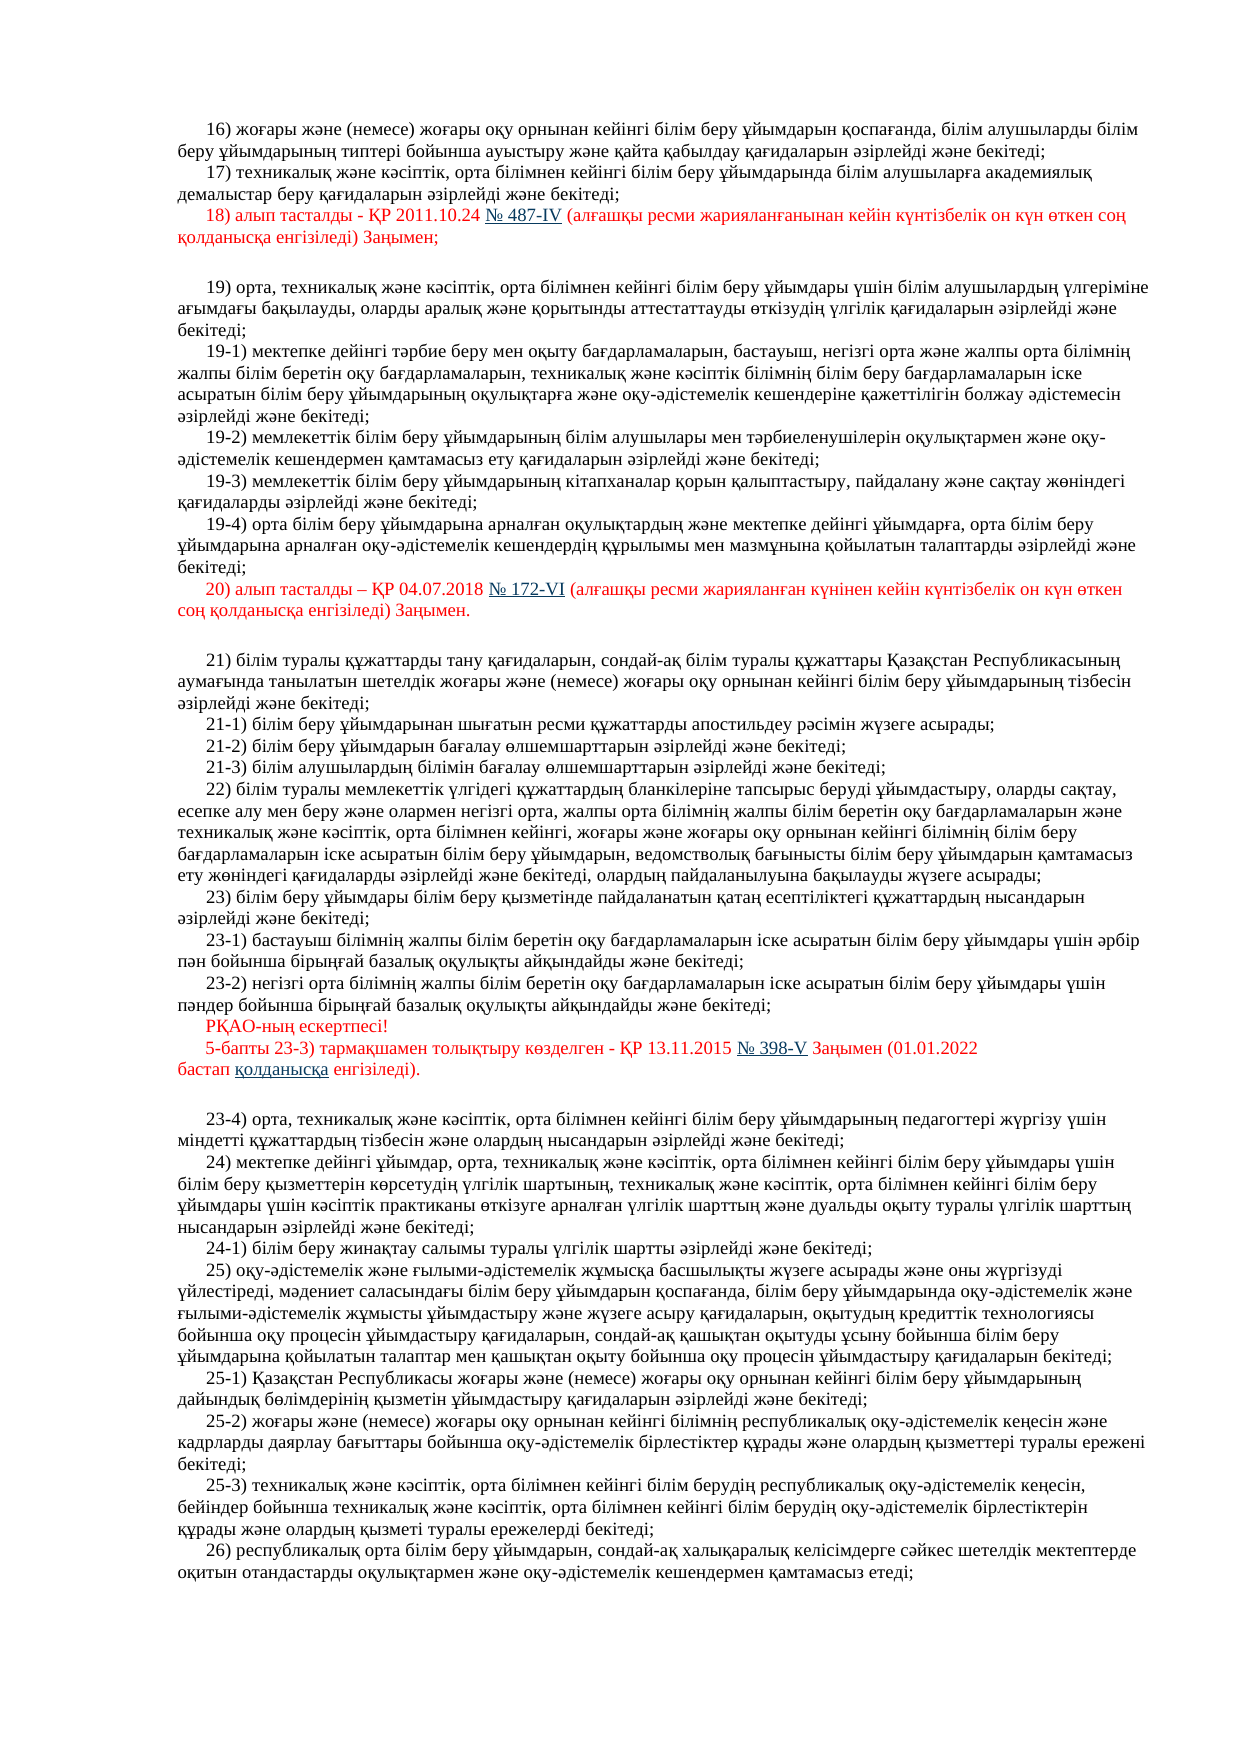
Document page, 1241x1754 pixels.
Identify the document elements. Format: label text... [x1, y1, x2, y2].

text 21) білім туралы құжаттарды тану қағидаларын, сондай-ақ білім туралы құжаттары Қазақстан Республикасының аумағында танылатын шетелдік жоғары және (немесе) жоғары оқу орнынан кейінгі білім беру ұйымдарының тізбесін әзірлейді және бекітеді; [177, 648, 1152, 713]
text 21-3) білім алушылардың білімін бағалау өлшемшарттарын әзірлейді және бекітеді; [177, 756, 1152, 778]
text 25-2) жоғары және (немесе) жоғары оқу орнынан кейінгі білімнің республикалық оқу-әдістемелік кеңесін және кадрларды даярлау бағыттары бойынша оқу-әдістемелік бірлестіктер құрады және олардың қызметтері туралы ережені бекітеді; [177, 1410, 1152, 1474]
text 16) жоғары және (немесе) жоғары оқу орнынан кейінгі білім беру ұйымдарын қоспағанда, білім алушыларды білім беру ұйымдарының типтері бойынша ауыстыру және қайта қабылдау қағидаларын әзірлейді және бекітеді; [177, 118, 1152, 161]
text 25) оқу-әдістемелік және ғылыми-әдістемелік жұмысқа басшылықты жүзеге асырады және оны жүргізуді үйлестіреді, мәдениет саласындағы білім беру ұйымдарын қоспағанда, білім беру ұйымдарында оқу-әдістемелік және ғылыми-әдістемелік жұмысты ұйымдастыру және жүзеге асыру қағидаларын, оқытудың кредиттік технологиясы бойынша оқу процесін ұйымдастыру қағидаларын, сондай-ақ қашықтан оқытуды ұсыну бойынша білім беру ұйымдарына қойылатын талаптар мен қашықтан оқыту бойынша оқу процесін ұйымдастыру қағидаларын бекітеді; [177, 1259, 1152, 1367]
text 19) орта, техникалық және кәсіптік, орта білімнен кейінгі білім беру ұйымдары үшін білім алушылардың үлгеріміне ағымдағы бақылауды, оларды аралық және қорытынды аттестаттауды өткізудің үлгілік қағидаларын әзірлейді және бекітеді; [177, 276, 1152, 340]
text 20) алып тасталды – ҚР 04.07.2018 № 172-VІ (алғашқы ресми жарияланған күнінен кейін күнтiзбелiк он күн өткен соң қолданысқа енгiзiледi) Заңымен. [177, 577, 1152, 648]
text 23-2) негізгі орта білімнің жалпы білім беретін оқу бағдарламаларын іске асыратын білім беру ұйымдары үшін пәндер бойынша бірыңғай базалық оқулықты айқындайды және бекітеді; [177, 972, 1152, 1015]
text 24-1) білім беру жинақтау салымы туралы үлгілік шартты әзірлейді және бекітеді; [177, 1237, 1152, 1259]
text 17) техникалық және кәсіптік, орта білімнен кейінгі білім беру ұйымдарында білім алушыларға академиялық демалыстар беру қағидаларын әзірлейді және бекітеді; [177, 161, 1152, 204]
text 25-1) Қазақстан Республикасы жоғары және (немесе) жоғары оқу орнынан кейінгі білім беру ұйымдарының дайындық бөлімдерінің қызметін ұйымдастыру қағидаларын әзірлейді және бекітеді; [177, 1367, 1152, 1410]
text РҚАО-ның ескертпесі! 5-бапты 23-3) тармақшамен толықтыру көзделген - ҚР 13.11.2015 № 398-V Заңымен (01.01.2022 бастап қолданысқа енгізіледі). [177, 1015, 1152, 1108]
text 23-4) орта, техникалық және кәсіптік, орта білімнен кейінгі білім беру ұйымдарының педагогтері жүргізу үшін міндетті құжаттардың тізбесін және олардың нысандарын әзірлейді және бекітеді; [177, 1108, 1152, 1151]
text 25-3) техникалық және кәсіптік, орта білімнен кейінгі білім берудің республикалық оқу-әдістемелік кеңесін, бейіндер бойынша техникалық және кәсіптік, орта білімнен кейінгі білім берудің оқу-әдістемелік бірлестіктерін құрады және олардың қызметі туралы ережелерді бекітеді; [177, 1474, 1152, 1539]
text 21-2) білім беру ұйымдарын бағалау өлшемшарттарын әзірлейді және бекітеді; [177, 735, 1152, 756]
text 24) мектепке дейінгі ұйымдар, орта, техникалық және кәсіптік, орта білімнен кейінгі білім беру ұйымдары үшін білім беру қызметтерін көрсетудің үлгілік шартының, техникалық және кәсіптік, орта білімнен кейінгі білім беру ұйымдары үшін кәсіптік практиканы өткізуге арналған үлгілік шарттың және дуальды оқыту туралы үлгілік шарттың нысандарын әзірлейді және бекітеді; [177, 1151, 1152, 1237]
text 19-1) мектепке дейінгі тәрбие беру мен оқыту бағдарламаларын, бастауыш, негізгі орта және жалпы орта білімнің жалпы білім беретін оқу бағдарламаларын, техникалық және кәсіптік білімнің білім беру бағдарламаларын іске асыратын білім беру ұйымдарының оқулықтарға және оқу-әдістемелік кешендеріне қажеттілігін болжау әдістемесін әзірлейді және бекітеді; [177, 340, 1152, 426]
text 19-3) мемлекеттік білім беру ұйымдарының кітапханалар қорын қалыптастыру, пайдалану және сақтау жөніндегі қағидаларды әзірлейді және бекітеді; [177, 469, 1152, 513]
text 22) бiлiм туралы мемлекеттiк үлгiдегi құжаттардың бланкiлерiне тапсырыс берудi ұйымдастыру, оларды сақтау, есепке алу мен беру және олармен негізгі орта, жалпы орта білімнің жалпы білім беретін оқу бағдарламаларын және техникалық және кәсіптік, орта бiлiмнен кейінгі, жоғары және жоғары оқу орнынан кейiнгi бiлiмнің білім беру бағдарламаларын iске асыратын бiлiм беру ұйымдарын, ведомстволық бағынысты бiлiм беру ұйымдарын қамтамасыз ету жөнiндегi қағидаларды әзiрлейдi және бекiтедi, олардың пайдаланылуына бақылауды жүзеге асырады; [177, 778, 1152, 886]
text 21-1) білім беру ұйымдарынан шығатын ресми құжаттарды апостильдеу рәсімін жүзеге асырады; [177, 713, 1152, 735]
text 23) білім беру ұйымдары білім беру қызметінде пайдаланатын қатаң есептіліктегі құжаттардың нысандарын әзірлейді және бекітеді; [177, 886, 1152, 929]
text 26) республикалық орта білім беру ұйымдарын, сондай-ақ халықаралық келісімдерге сәйкес шетелдік мектептерде оқитын отандастарды оқулықтармен және оқу-әдістемелік кешендермен қамтамасыз етеді; [177, 1539, 1152, 1582]
text 23-1) бастауыш білімнің жалпы білім беретін оқу бағдарламаларын іске асыратын білім беру ұйымдары үшін әрбір пән бойынша бірыңғай базалық оқулықты айқындайды және бекітеді; [177, 929, 1152, 972]
text 18) алып тасталды - ҚР 2011.10.24 № 487-ІV (алғашқы ресми жарияланғанынан кейін күнтiзбелiк он күн өткен соң қолданысқа енгiзiледi) Заңымен; [177, 204, 1152, 276]
text 19-2) мемлекеттік білім беру ұйымдарының білім алушылары мен тәрбиеленушілерін оқулықтармен және оқу-әдістемелік кешендермен қамтамасыз ету қағидаларын әзірлейді және бекітеді; [177, 426, 1152, 469]
text 19-4) орта білім беру ұйымдарына арналған оқулықтардың және мектепке дейінгі ұйымдарға, орта білім беру ұйымдарына арналған оқу-әдістемелік кешендердің құрылымы мен мазмұнына қойылатын талаптарды әзірлейді және бекітеді; [177, 513, 1152, 577]
